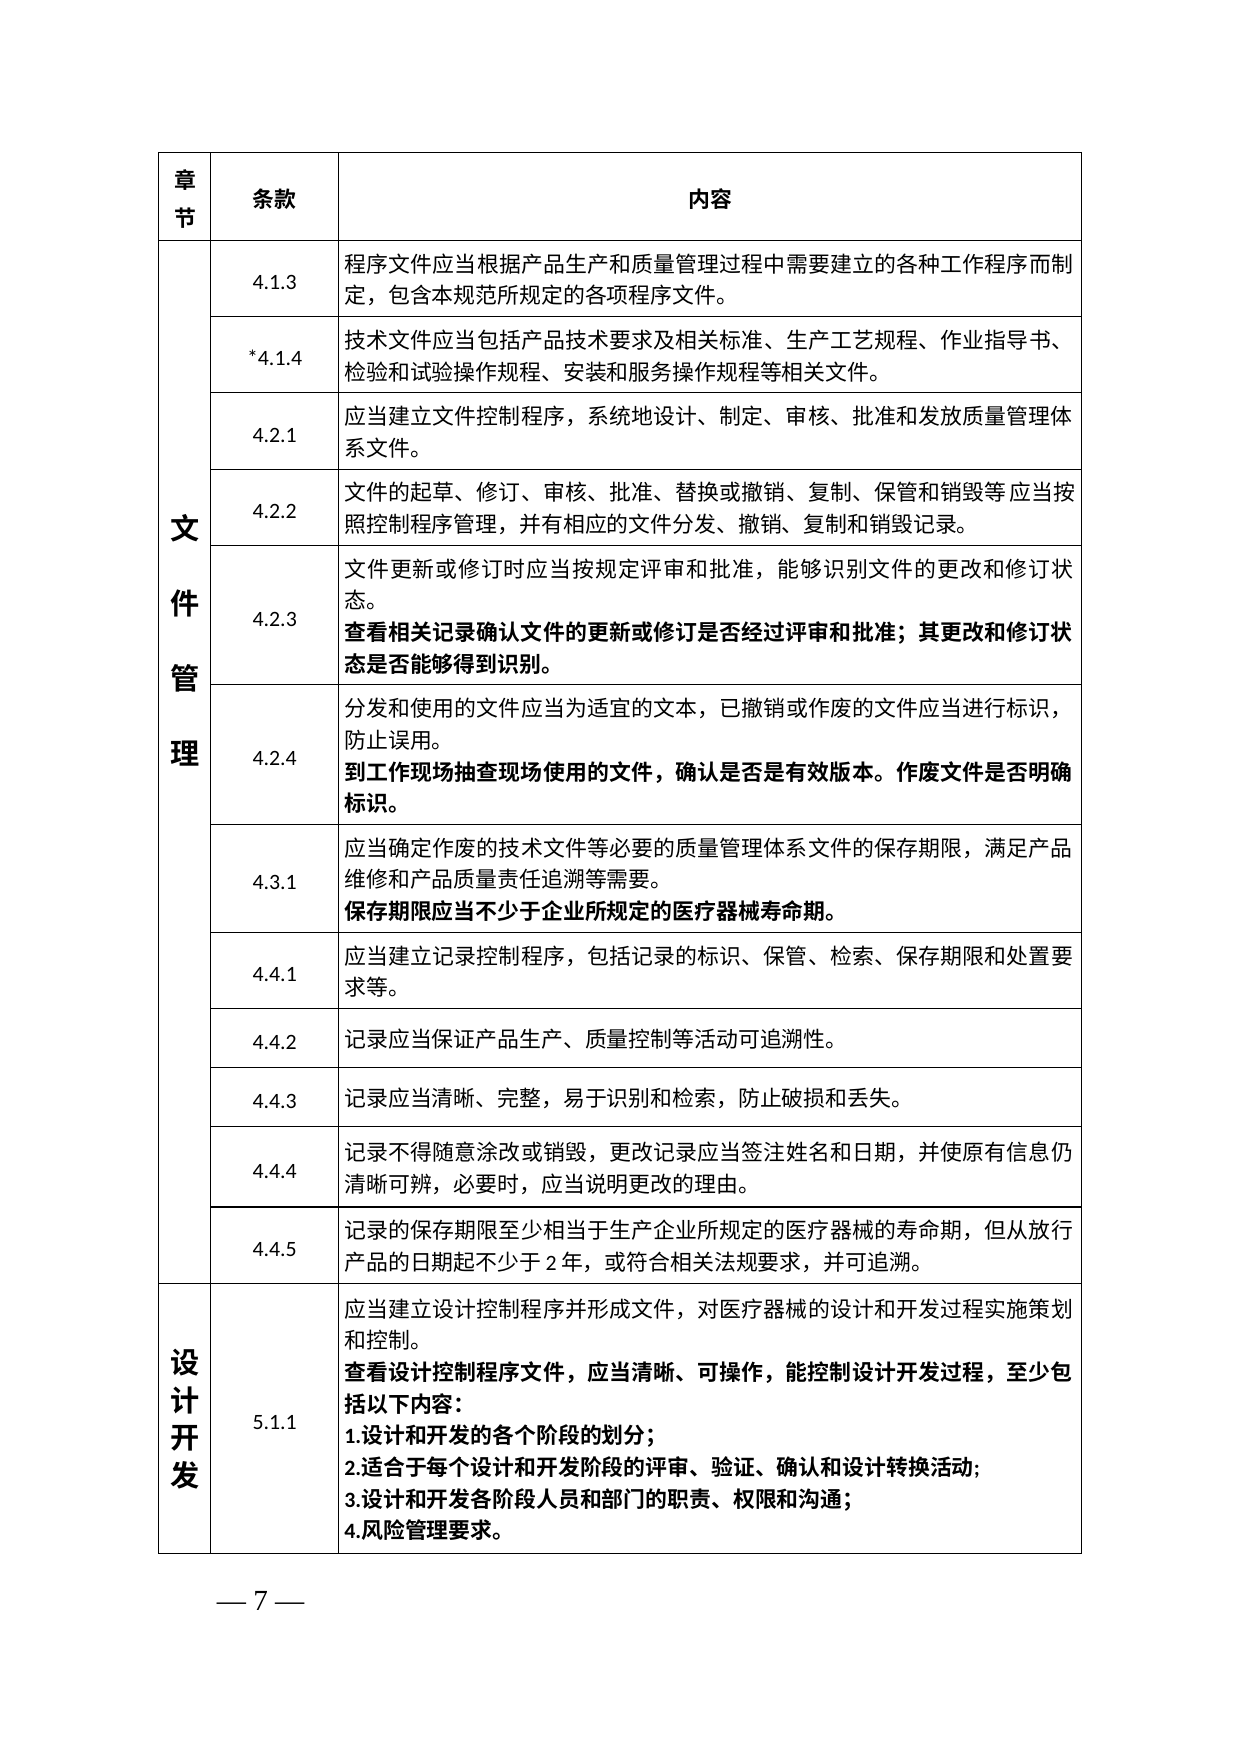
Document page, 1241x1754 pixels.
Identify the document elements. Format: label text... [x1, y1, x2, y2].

table_cell 5.1.1 [211, 1284, 338, 1553]
table_header 章节 [159, 153, 210, 240]
table_cell 4.2.4 [211, 685, 338, 824]
table_cell 记录的保存期限至少相当于生产企业所规定的医疗器械的寿命期，但从放行产品的日期起不少于2年，或符合相关法规要求，并可追溯。 [339, 1208, 1081, 1283]
table_cell 程序文件应当根据产品生产和质量管理过程中需要建立的各种工作程序而制定，包含本规范所规定的各项程序文件。 [339, 241, 1081, 316]
table_header 内容 [339, 153, 1081, 240]
table_cell 分发和使用的文件应当为适宜的文本，已撤销或作废的文件应当进行标识，防止误用。 到工作现场抽查现场使用的文件，确认是否是有效版本。作废文件是否明确标识。 [339, 685, 1081, 824]
table_cell 4.3.1 [211, 825, 338, 932]
table_cell 设计开发 [159, 1284, 210, 1553]
table_cell 记录应当保证产品生产、质量控制等活动可追溯性。 [339, 1009, 1081, 1067]
table_cell *4.1.4 [211, 317, 338, 392]
table_cell 应当建立设计控制程序并形成文件，对医疗器械的设计和开发过程实施策划和控制。 查看设计控制程序文件，应当清晰、可操作，能控制设计开发过程，至少包括以下内容： 1.设计和开发的各个阶段的划分； 2.适合于每个设计和开发阶段的评审、验证、确认和设计转换活动; 3.设计和开发各阶段人员和部门的职责、权限和沟通； 4.风险管理要求。 [339, 1284, 1081, 1553]
table_cell 4.2.2 [211, 470, 338, 545]
table_cell 记录不得随意涂改或销毁，更改记录应当签注姓名和日期，并使原有信息仍清晰可辨，必要时，应当说明更改的理由。 [339, 1127, 1081, 1206]
table_cell 4.2.1 [211, 393, 338, 468]
table_cell 4.4.5 [211, 1208, 338, 1283]
table_cell 4.4.2 [211, 1009, 338, 1067]
table_cell 记录应当清晰、完整，易于识别和检索，防止破损和丢失。 [339, 1068, 1081, 1126]
table_header 条款 [211, 153, 338, 240]
table_cell 文件更新或修订时应当按规定评审和批准，能够识别文件的更改和修订状态。 查看相关记录确认文件的更新或修订是否经过评审和批准；其更改和修订状态是否能够得到识别。 [339, 546, 1081, 684]
table_cell 4.4.1 [211, 933, 338, 1008]
table_cell 文件的起草、修订、审核、批准、替换或撤销、复制、保管和销毁等应当按照控制程序管理，并有相应的文件分发、撤销、复制和销毁记录。 [339, 470, 1081, 545]
table_cell 应当建立记录控制程序，包括记录的标识、保管、检索、保存期限和处置要求等。 [339, 933, 1081, 1008]
table_cell 应当确定作废的技术文件等必要的质量管理体系文件的保存期限，满足产品维修和产品质量责任追溯等需要。 保存期限应当不少于企业所规定的医疗器械寿命期。 [339, 825, 1081, 932]
table_cell 4.4.4 [211, 1127, 338, 1206]
table_cell 4.4.3 [211, 1068, 338, 1126]
table_cell 4.1.3 [211, 241, 338, 316]
table_cell 技术文件应当包括产品技术要求及相关标准、生产工艺规程、作业指导书、检验和试验操作规程、安装和服务操作规程等相关文件。 [339, 317, 1081, 392]
table_cell 应当建立文件控制程序，系统地设计、制定、审核、批准和发放质量管理体系文件。 [339, 393, 1081, 468]
table_cell 4.2.3 [211, 546, 338, 684]
